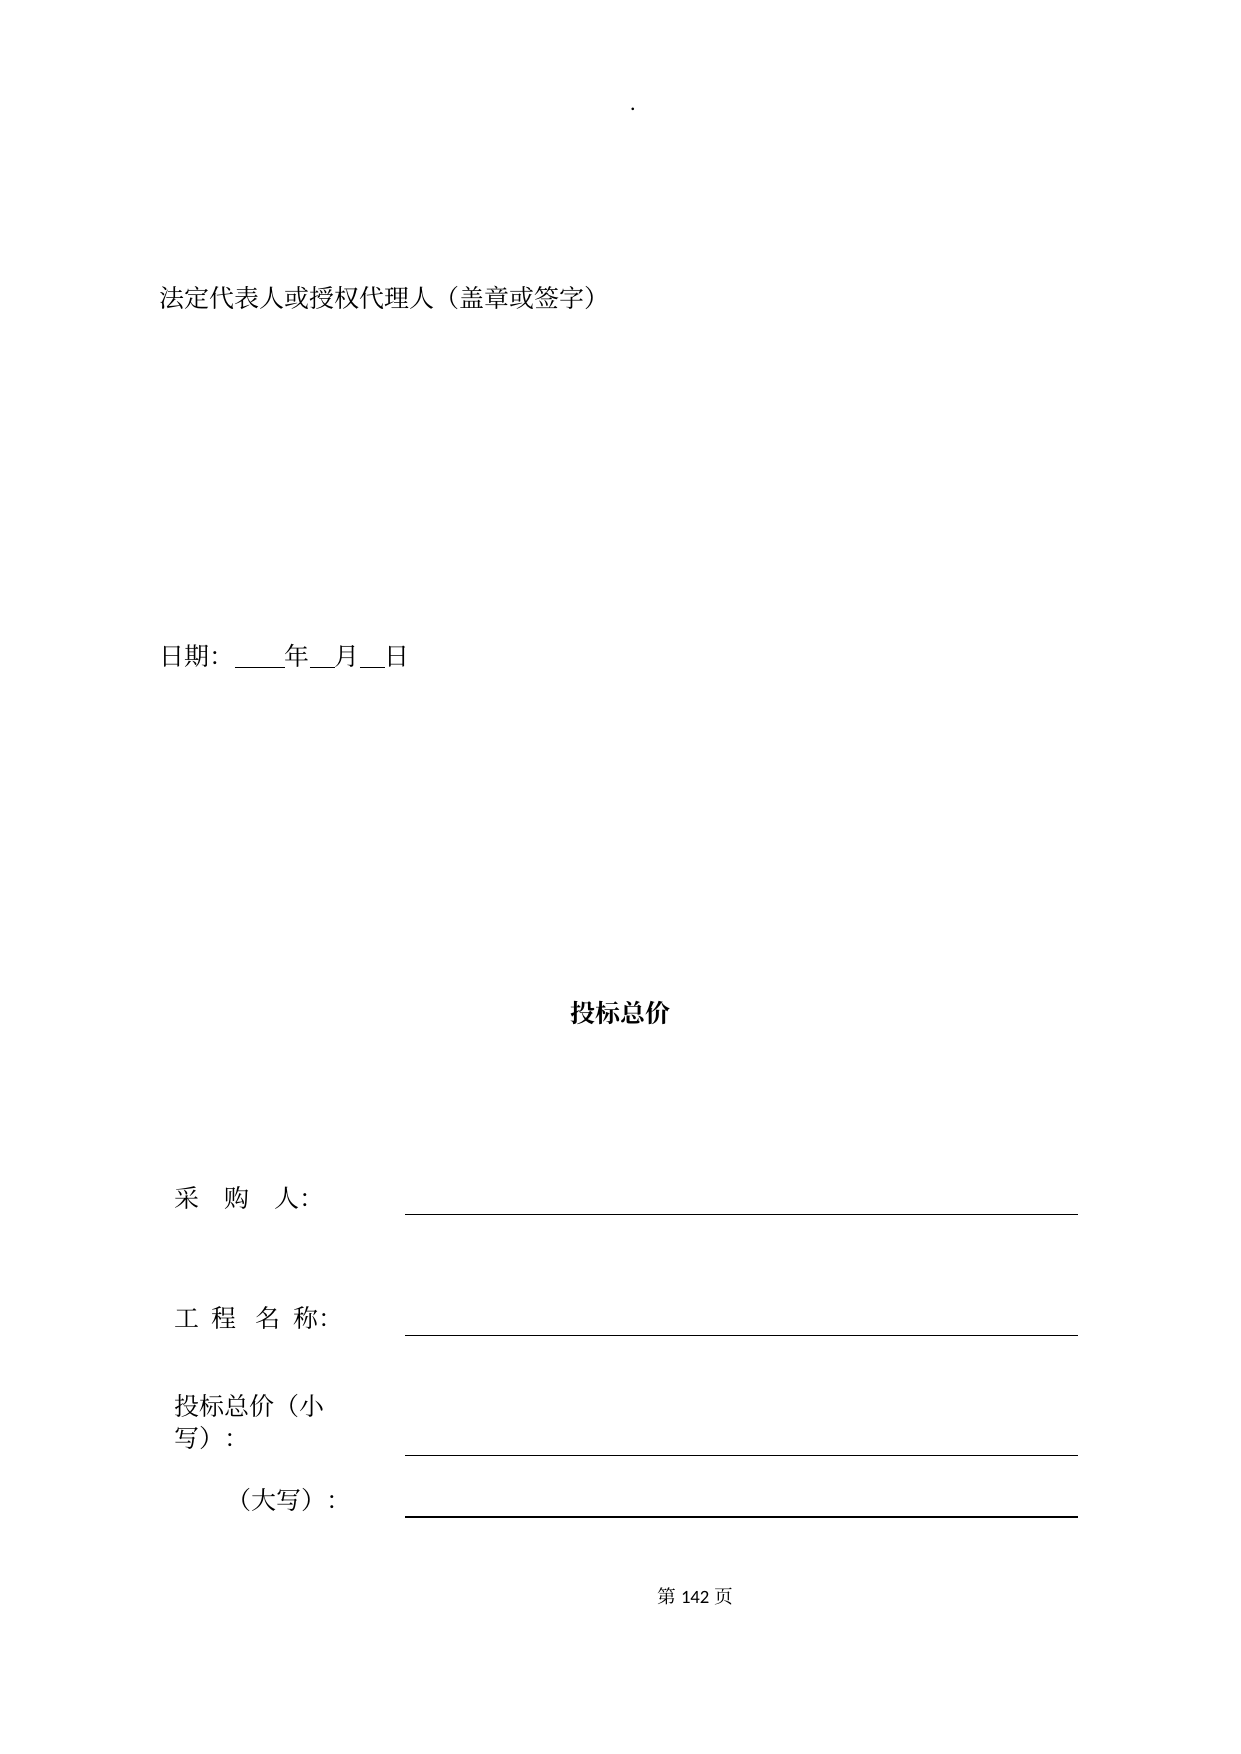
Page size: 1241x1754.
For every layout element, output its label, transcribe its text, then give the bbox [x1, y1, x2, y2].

text 日期： 年 月 日 [159, 640, 1081, 672]
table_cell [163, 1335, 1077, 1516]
text 法定代表人或授权代理人（盖章或签字） [159, 282, 1081, 315]
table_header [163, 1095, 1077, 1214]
text 投标总价 [159, 997, 1081, 1030]
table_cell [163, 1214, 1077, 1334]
